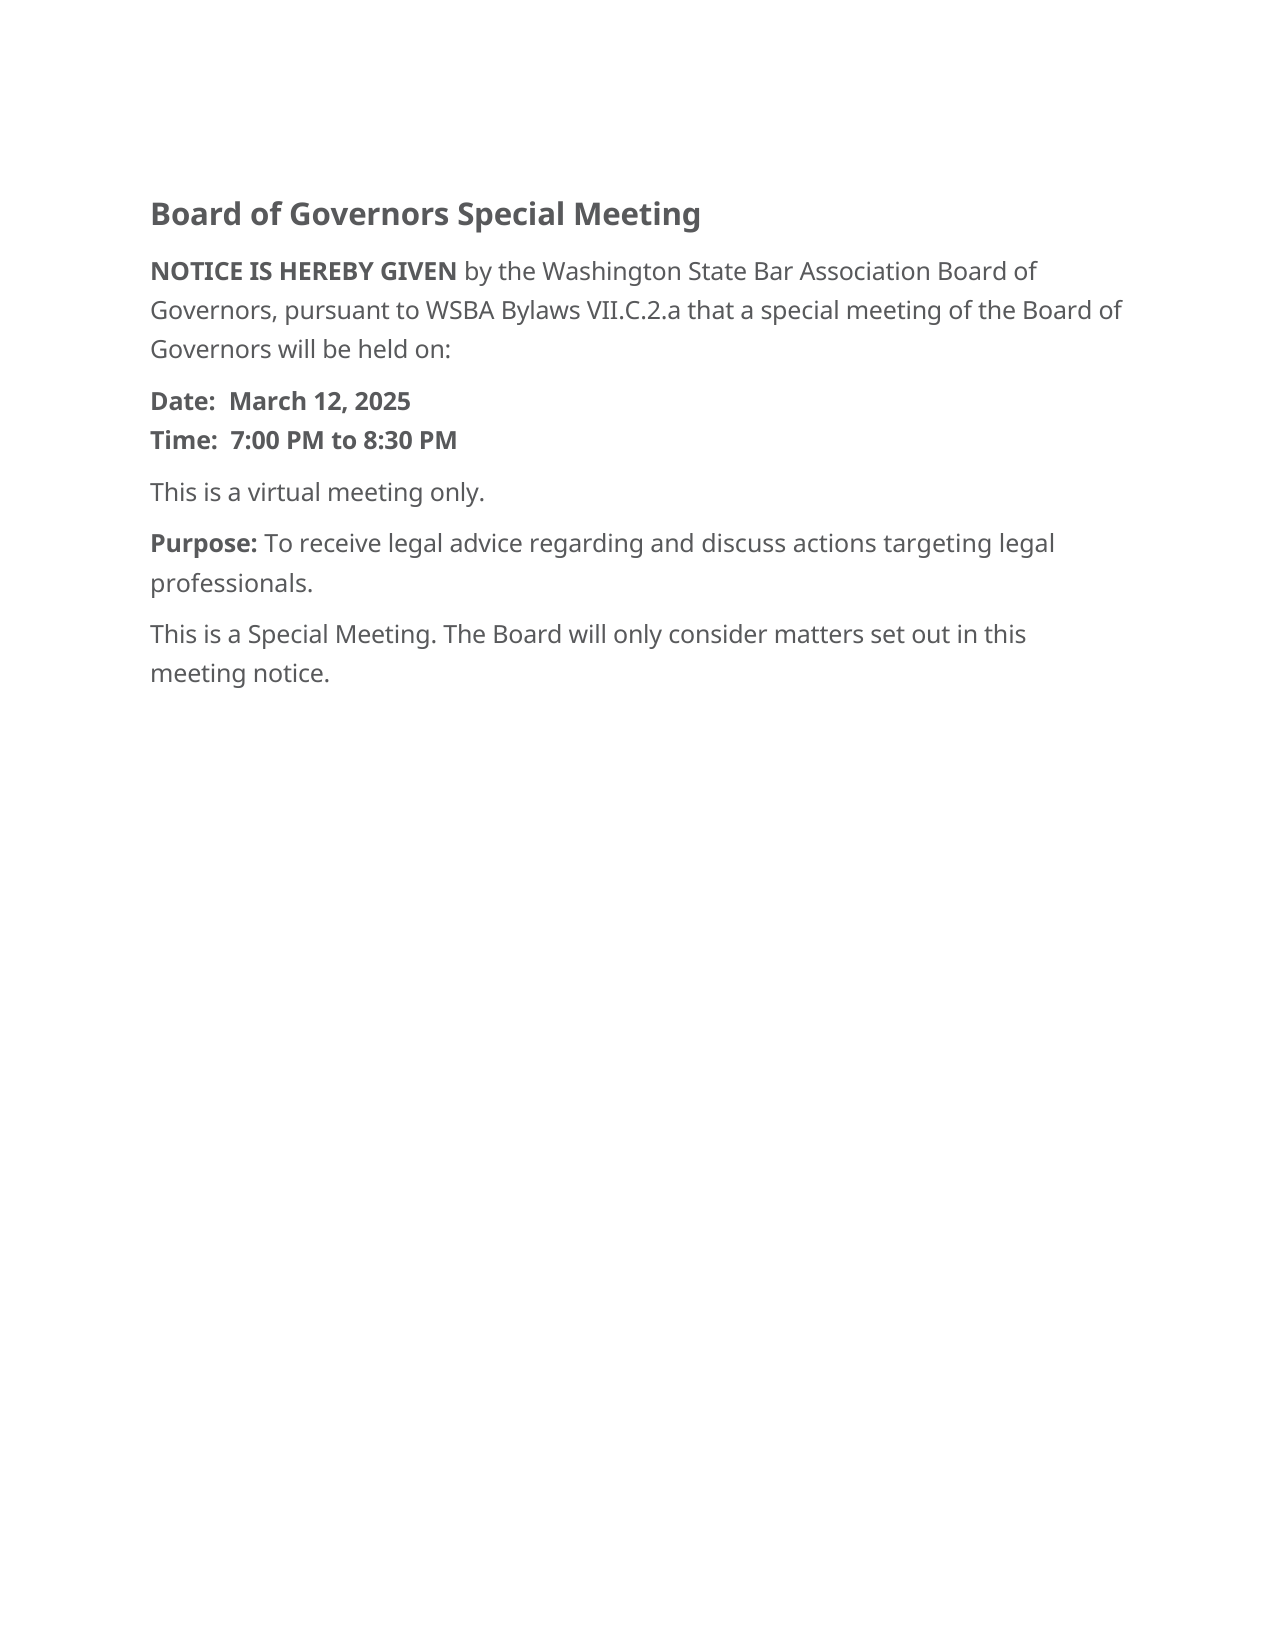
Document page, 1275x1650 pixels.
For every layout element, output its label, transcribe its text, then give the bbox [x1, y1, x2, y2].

text This is a virtual meeting only. [150, 474, 1125, 508]
text NOTICE IS HEREBY GIVEN by the Washington State Bar Association Board of Governors, pursuant to WSBA Bylaws VII.C.2.a that a special meeting of the Board of Governors will be held on: [150, 254, 1125, 366]
text Purpose: To receive legal advice regarding and discuss actions targeting legal professionals. [150, 526, 1125, 599]
text Board of Governors Special Meeting [150, 192, 1125, 235]
text This is a Special Meeting. The Board will only consider matters set out in this meeting notice. [150, 617, 1125, 690]
text Date: March 12, 2025 Time: 7:00 PM to 8:30 PM [150, 384, 1125, 457]
